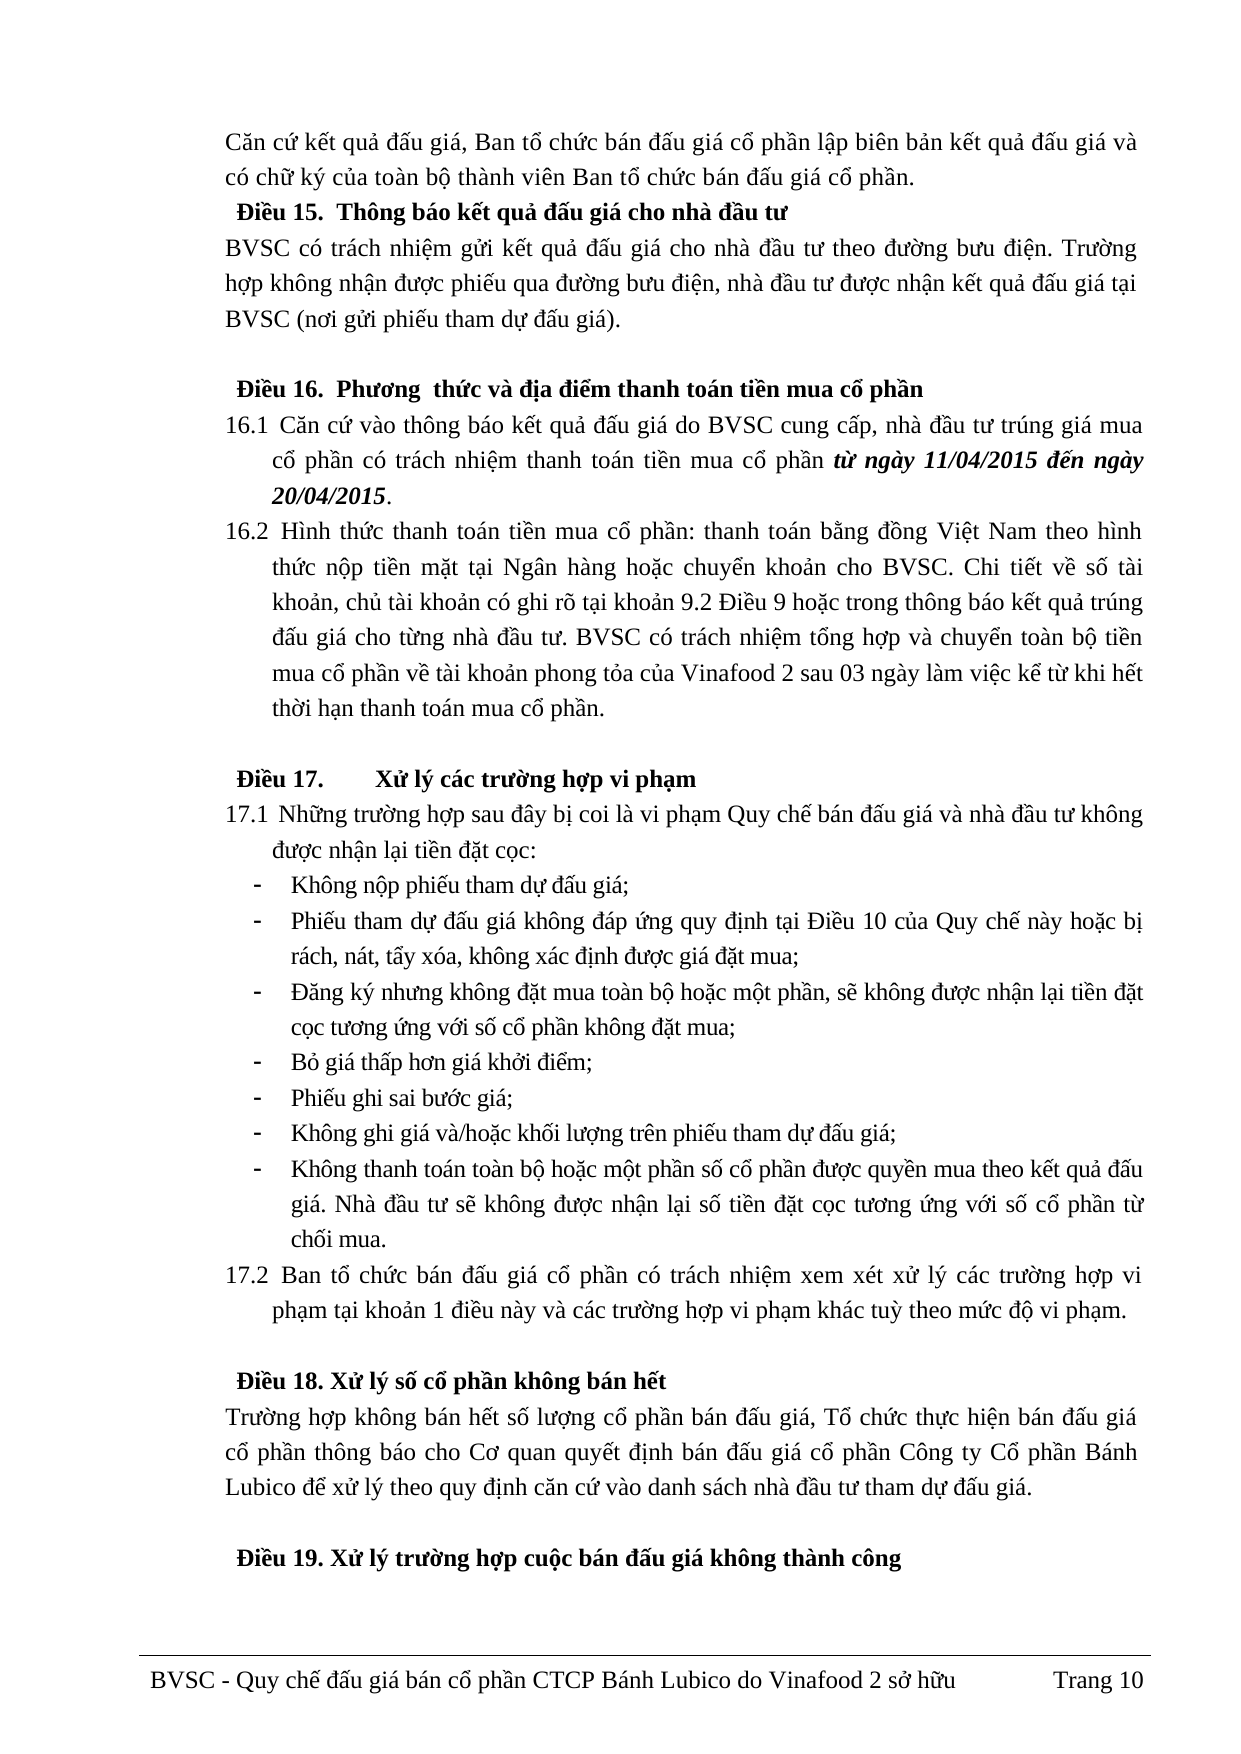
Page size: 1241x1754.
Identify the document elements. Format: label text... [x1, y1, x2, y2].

text Điều 18. Xử lý số cổ phần không bán hết [236, 1359, 1146, 1395]
text Điều 16. Phương thức và địa điểm thanh toán tiền mua cổ phần [236, 368, 1146, 403]
list Không ghi giá và/hoặc khối lượng trên phiếu tham dự đấu giá; [253, 1112, 1144, 1147]
text BVSC có trách nhiệm gửi kết quả đấu giá cho nhà đầu tư theo đường bưu điện. Trường hợp không nhận được phiếu qua đường bưu điện, nhà đầu tư được nhận kết quả đấu giá tại BVSC (nơi gửi phiếu tham dự đấu giá). [225, 226, 1138, 332]
text Căn cứ kết quả đấu giá, Ban tổ chức bán đấu giá cổ phần lập biên bản kết quả đấu giá và có chữ ký của toàn bộ thành viên Ban tổ chức bán đấu giá cổ phần. [225, 120, 1137, 191]
text Điều 17. Xử lý các trường hợp vi phạm [236, 757, 1146, 793]
text Điều 15. Thông báo kết quả đấu giá cho nhà đầu tư [236, 191, 1146, 226]
text Điều 19. Xử lý trường hợp cuộc bán đấu giá không thành công [236, 1537, 1146, 1572]
list Bỏ giá thấp hơn giá khởi điểm; [253, 1041, 1144, 1076]
list Những trường hợp sau đây bị coi là vi phạm Quy chế bán đấu giá và nhà đầu tư không được nhận lại tiền đặt cọc: [225, 793, 1144, 864]
list Phiếu ghi sai bước giá; [253, 1076, 1144, 1112]
list Đăng ký nhưng không đặt mua toàn bộ hoặc một phần, sẽ không được nhận lại tiền đặt cọc tương ứng với số cổ phần không đặt mua; [253, 970, 1144, 1041]
text Trường hợp không bán hết số lượng cổ phần bán đấu giá, Tổ chức thực hiện bán đấu giá cổ phần thông báo cho Cơ quan quyết định bán đấu giá cổ phần Công ty Cổ phần Bánh Lubico để xử lý theo quy định căn cứ vào danh sách nhà đầu tư tham dự đấu giá. [225, 1395, 1137, 1501]
list Không nộp phiếu tham dự đấu giá; [253, 864, 1144, 899]
list Không thanh toán toàn bộ hoặc một phần số cổ phần được quyền mua theo kết quả đấu giá. Nhà đầu tư sẽ không được nhận lại số tiền đặt cọc tương ứng với số cổ phần từ chối mua. [253, 1147, 1144, 1253]
list Hình thức thanh toán tiền mua cổ phần: thanh toán bằng đồng Việt Nam theo hình thức nộp tiền mặt tại Ngân hàng hoặc chuyển khoản cho BVSC. Chi tiết về số tài khoản, chủ tài khoản có ghi rõ tại khoản 9.2 Điều 9 hoặc trong thông báo kết quả trúng đấu giá cho từng nhà đầu tư. BVSC có trách nhiệm tổng hợp và chuyển toàn bộ tiền mua cổ phần về tài khoản phong tỏa của Vinafood 2 sau 03 ngày làm việc kể từ khi hết thời hạn thanh toán mua cổ phần. [225, 509, 1144, 722]
list Phiếu tham dự đấu giá không đáp ứng quy định tại Điều 10 của Quy chế này hoặc bị rách, nát, tẩy xóa, không xác định được giá đặt mua; [253, 899, 1144, 970]
list Căn cứ vào thông báo kết quả đấu giá do BVSC cung cấp, nhà đầu tư trúng giá mua cổ phần có trách nhiệm thanh toán tiền mua cổ phần từ ngày 11/04/2015 đến ngày 20/04/2015. [225, 403, 1144, 509]
list Ban tổ chức bán đấu giá cổ phần có trách nhiệm xem xét xử lý các trường hợp vi phạm tại khoản 1 điều này và các trường hợp vi phạm khác tuỳ theo mức độ vi phạm. [225, 1253, 1144, 1324]
